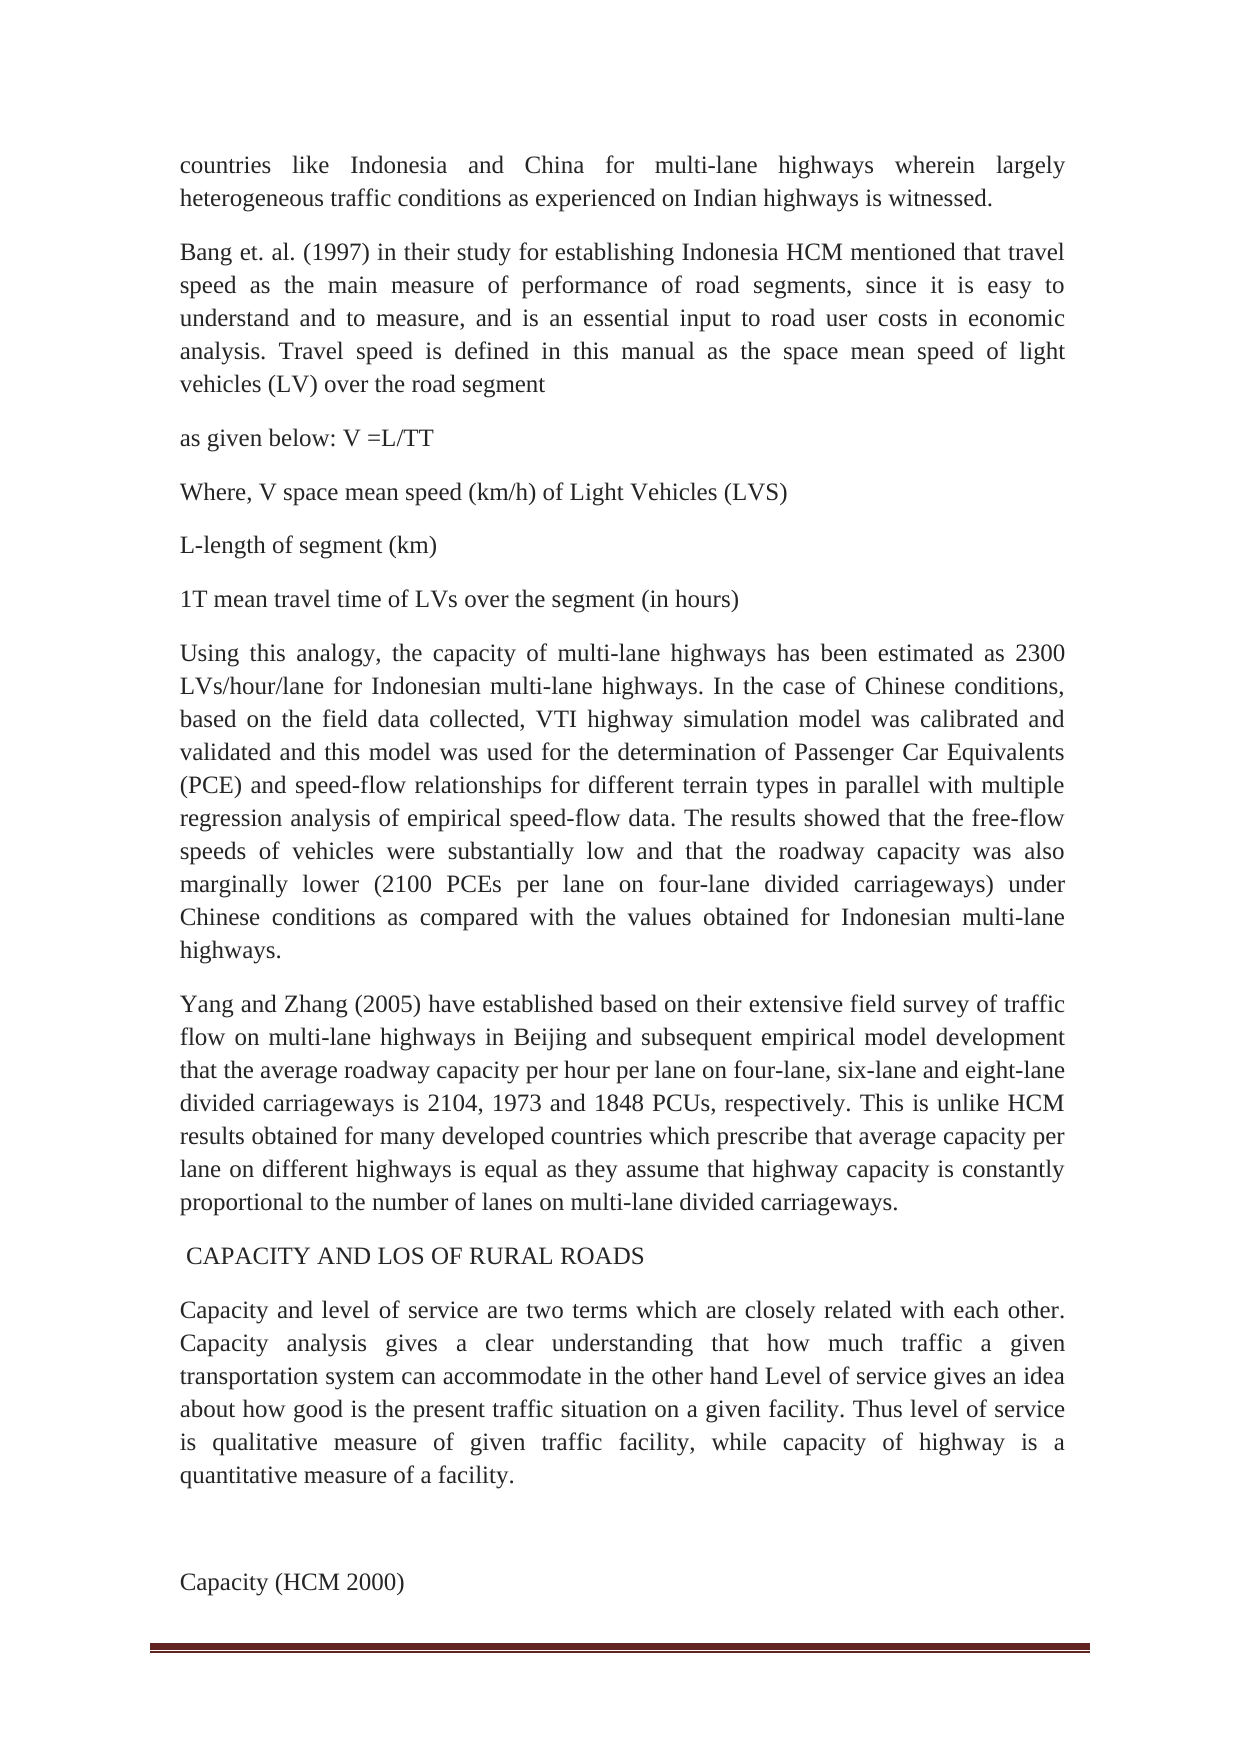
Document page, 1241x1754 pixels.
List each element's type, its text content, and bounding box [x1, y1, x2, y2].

text Capacity and level of service are two terms which are closely related with each other. Capacity analysis gives a clear understanding that how much traffic a given transportation system can accommodate in the other hand Level of service gives an idea about how good is the present traffic situation on a given facility. Thus level of service is qualitative measure of given traffic facility, while capacity of highway is a quantitative measure of a facility. [179, 1295, 1066, 1489]
text Yang and Zhang (2005) have established based on their extensive field survey of traffic flow on multi-lane highways in Beijing and subsequent empirical model development that the average roadway capacity per hour per lane on four-lane, six-lane and eight-lane divided carriageways is 2104, 1973 and 1848 PCUs, respectively. This is unlike HCM results obtained for many developed countries which prescribe that average capacity per lane on different highways is equal as they assume that highway capacity is constantly proportional to the number of lanes on multi-lane divided carriageways. [179, 989, 1066, 1216]
text Bang et. al. (1997) in their study for establishing Indonesia HCM mentioned that travel speed as the main measure of performance of road segments, since it is easy to understand and to measure, and is an essential input to road user costs in economic analysis. Travel speed is defined in this manual as the space mean speed of light vehicles (LV) over the road segment [179, 237, 1066, 398]
text L-length of segment (km) [179, 531, 1066, 559]
text Where, V space mean speed (km/h) of Light Vehicles (LVS) [179, 477, 1066, 505]
text Capacity (HCM 2000) [179, 1567, 1066, 1596]
text as given below: V =L/TT [179, 423, 1066, 452]
text CAPACITY AND LOS OF RURAL ROADS [179, 1241, 1066, 1270]
text 1T mean travel time of LVs over the segment (in hours) [179, 584, 1066, 613]
text Using this analogy, the capacity of multi-lane highways has been estimated as 2300 LVs/hour/lane for Indonesian multi-lane highways. In the case of Chinese conditions, based on the field data collected, VTI highway simulation model was calibrated and validated and this model was used for the determination of Passenger Car Equivalents (PCE) and speed-flow relationships for different terrain types in parallel with multiple regression analysis of empirical speed-flow data. The results showed that the free-flow speeds of vehicles were substantially low and that the roadway capacity was also marginally lower (2100 PCEs per lane on four-lane divided carriageways) under Chinese conditions as compared with the values obtained for Indonesian multi-lane highways. [179, 638, 1066, 964]
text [179, 150, 1066, 212]
